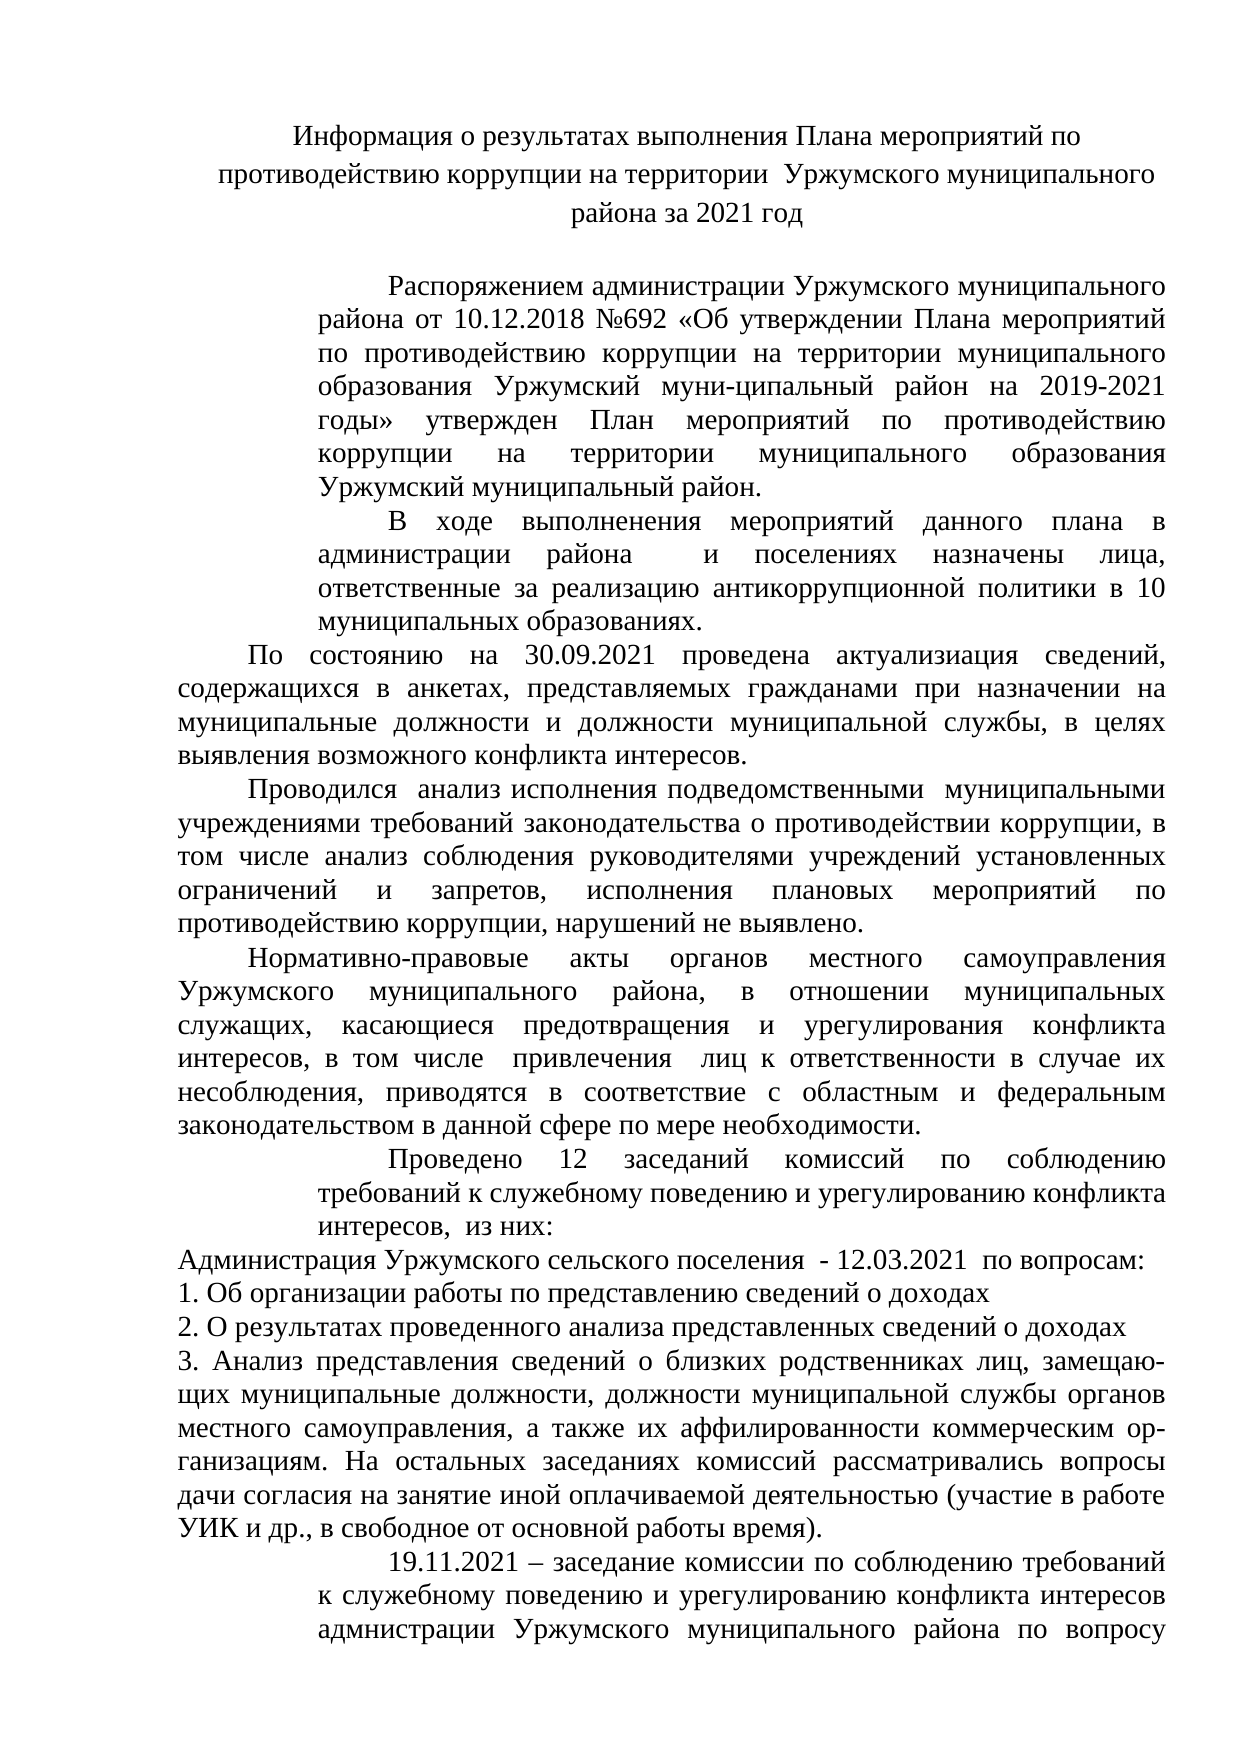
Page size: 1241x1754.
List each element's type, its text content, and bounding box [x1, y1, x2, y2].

text Нормативно-правовые акты органов местного самоуправления Уржумского муниципального района, в отношении муниципальных служащих, касающиеся предотвращения и урегулирования конфликта интересов, в том числе привлечения лиц к ответственности в случае их несоблюдения, приводятся в соответствие с областным и федеральным законодательством в данной сфере по мере необходимости. [177, 940, 1167, 1141]
text Администрация Уржумского сельского поселения - 12.03.2021 по вопросам: [177, 1242, 1167, 1276]
text Проведено 12 заседаний комиссий по соблюдению требований к служебному поведению и урегулированию конфликта интересов, из них: [318, 1141, 1167, 1242]
text Проводился анализ исполнения подведомственными муниципальными учреждениями требований законодательства о противодействии коррупции, в том числе анализ соблюдения руководителями учреждений установленных ограничений и запретов, исполнения плановых мероприятий по противодействию коррупции, нарушений не выявлено. [177, 771, 1167, 939]
text 1. Об организации работы по представлению сведений о доходах [177, 1276, 1167, 1309]
text По состоянию на 30.09.2021 проведена актуализиация сведений, содержащихся в анкетах, представляемых гражданами при назначении на муниципальные должности и должности муниципальной службы, в целях выявления возможного конфликта интересов. [177, 637, 1167, 771]
text 3. Анализ представления сведений о близких родственниках лиц, замещаю-щих муниципальные должности, должности муниципальной службы органов местного самоуправления, а также их аффилированности коммерческим ор-ганизациям. На остальных заседаниях комиссий рассматривались вопросы дачи согласия на занятие иной оплачиваемой деятельностью (участие в работе УИК и др., в свободное от основной работы время). [177, 1343, 1167, 1544]
text 2. О результатах проведенного анализа представленных сведений о доходах [177, 1309, 1167, 1343]
text В ходе выполненения мероприятий данного плана в администрации района и поселениях назначены лица, ответственные за реализацию антикоррупционной политики в 10 муниципальных образованиях. [318, 503, 1167, 637]
text Распоряжением администрации Уржумского муниципального района от 10.12.2018 №692 «Об утверждении Плана мероприятий по противодействию коррупции на территории муниципального образования Уржумский муни-ципальный район на 2019-2021 годы» утвержден План мероприятий по противодействию коррупции на территории муниципального образования Уржумский муниципальный район. [318, 268, 1167, 503]
text Информация о результатах выполнения Плана мероприятий по противодействию коррупции на территории Уржумского муниципального района за 2021 год [207, 118, 1167, 229]
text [318, 1544, 1167, 1644]
